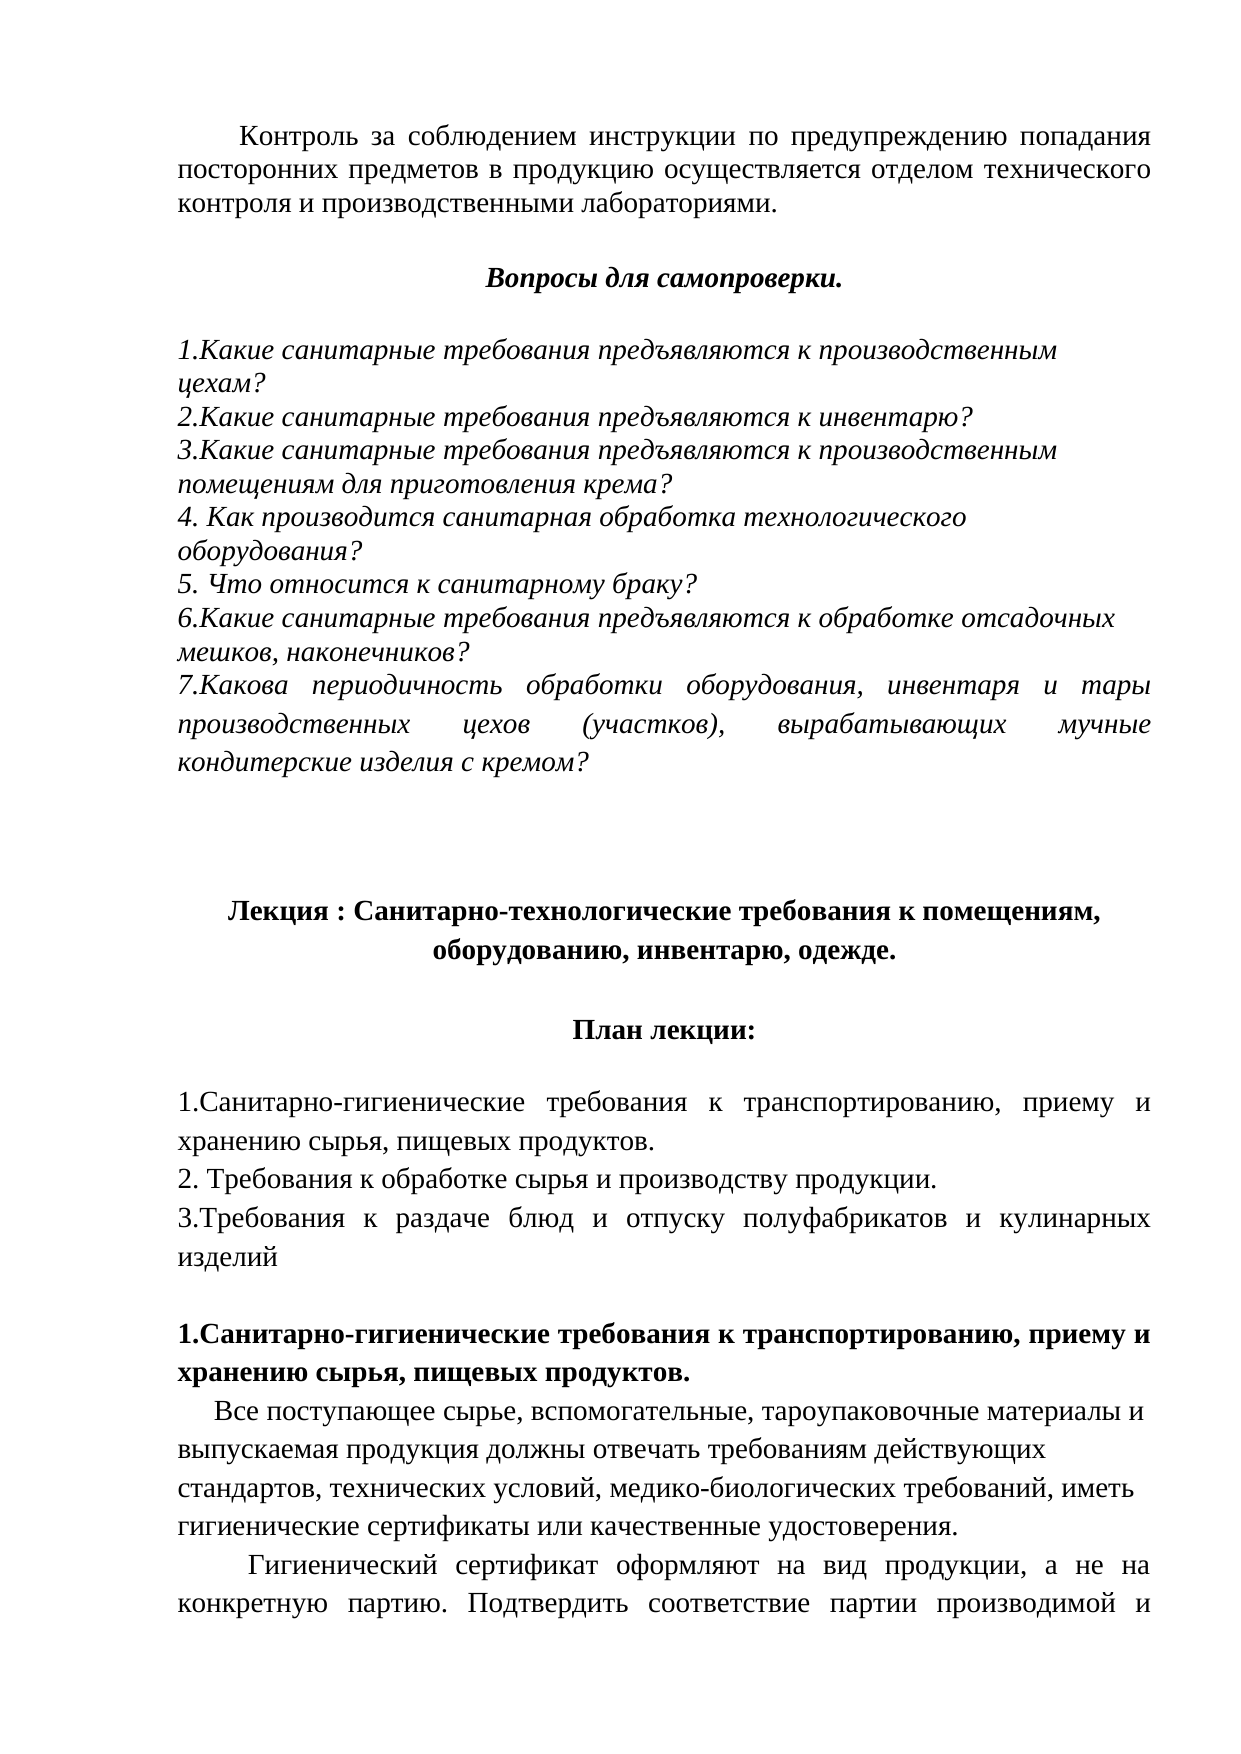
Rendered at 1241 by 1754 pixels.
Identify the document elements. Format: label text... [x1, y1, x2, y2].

text 3.Какие санитарные требования предъявляются к производственным помещениям для приготовления крема? [177, 432, 1152, 499]
text 4. Как производится санитарная обработка технологического оборудования? [177, 499, 1152, 567]
text 1.Санитарно-гигиенические требования к транспортированию, приему и хранению сырья, пищевых продуктов. [177, 1316, 1152, 1388]
text Все поступающее сырье, вспомогательные, тароупаковочные материалы и выпускаемая продукция должны отвечать требованиям действующих стандартов, технических условий, медико-биологических требований, иметь гигиенические сертификаты или качественные удостоверения. [177, 1393, 1152, 1542]
text 1.Какие санитарные требования предъявляются к производственным цехам? [177, 332, 1152, 399]
text 1.Санитарно-гигиенические требования к транспортированию, приему и хранению сырья, пищевых продуктов. [177, 1084, 1152, 1157]
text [177, 1547, 1152, 1619]
text 6.Какие санитарные требования предъявляются к обработке отсадочных мешков, наконечников? [177, 600, 1152, 667]
text Лекция : Санитарно-технологические требования к помещениям, оборудованию, инвентарю, одежде. [177, 893, 1152, 966]
text Вопросы для самопроверки. [177, 261, 1152, 294]
text 2. Требования к обработке сырья и производству продукции. [177, 1162, 1152, 1195]
text 5. Что относится к санитарному браку? [177, 567, 1152, 600]
text 3.Требования к раздаче блюд и отпуску полуфабрикатов и кулинарных изделий [177, 1200, 1152, 1272]
text 7.Какова периодичность обработки оборудования, инвентаря и тары производственных цехов (участков), вырабатывающих мучные кондитерские изделия с кремом? [177, 667, 1152, 778]
text Контроль за соблюдением инструкции по предупреждению попадания посторонних предметов в продукцию осуществляется отделом технического контроля и производственными лабораториями. [177, 118, 1152, 219]
text 2.Какие санитарные требования предъявляются к инвентарю? [177, 399, 1152, 432]
text План лекции: [177, 1012, 1152, 1046]
